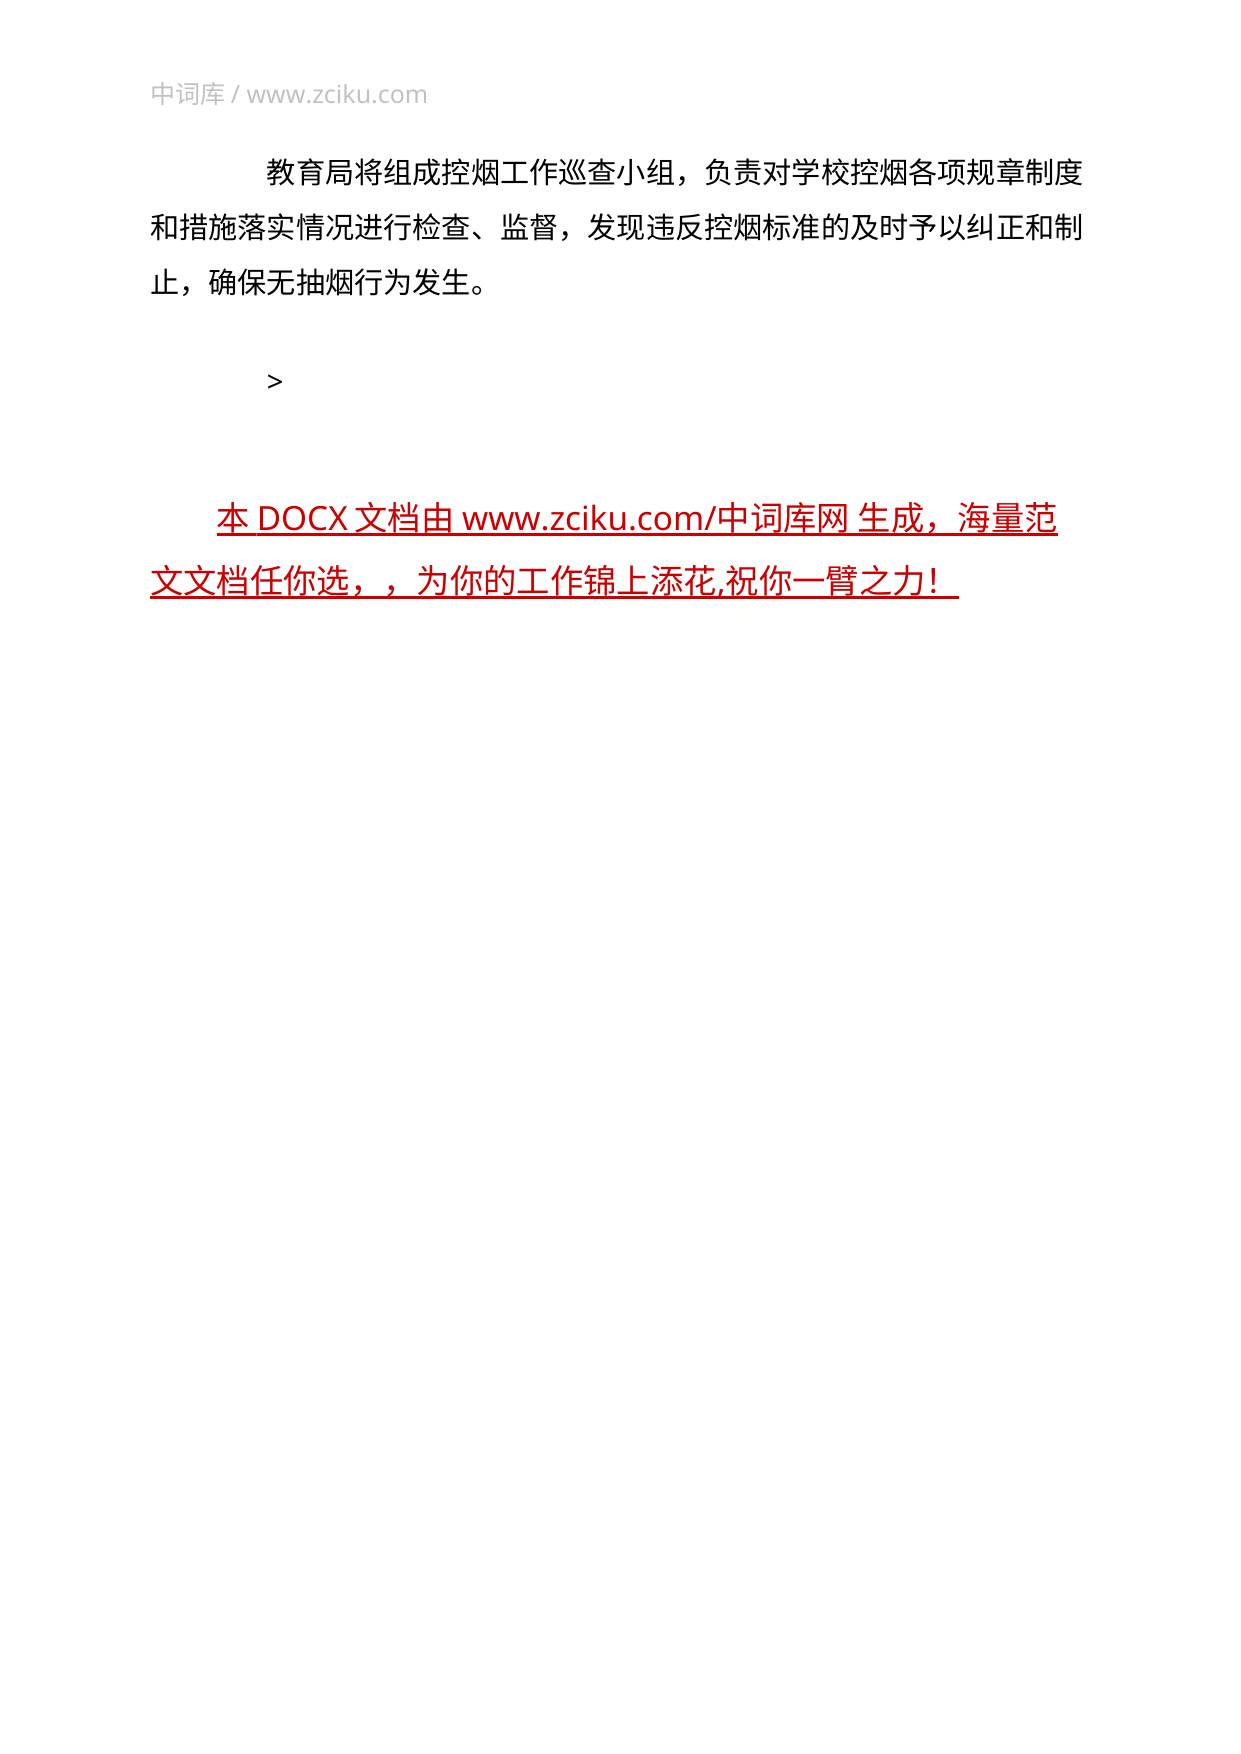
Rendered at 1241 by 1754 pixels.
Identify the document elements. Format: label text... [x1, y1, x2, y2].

text 本DOCX文档由 www.zciku.com/中词库网 生成，海量范文文档任你选，，为你的工作锦上添花,祝你一臂之力！ [150, 492, 1090, 603]
text 教育局将组成控烟工作巡查小组，负责对学校控烟各项规章制度和措施落实情况进行检查、监督，发现违反控烟标准的及时予以纠正和制止，确保无抽烟行为发生。 [150, 150, 1090, 302]
text > [150, 362, 1090, 401]
